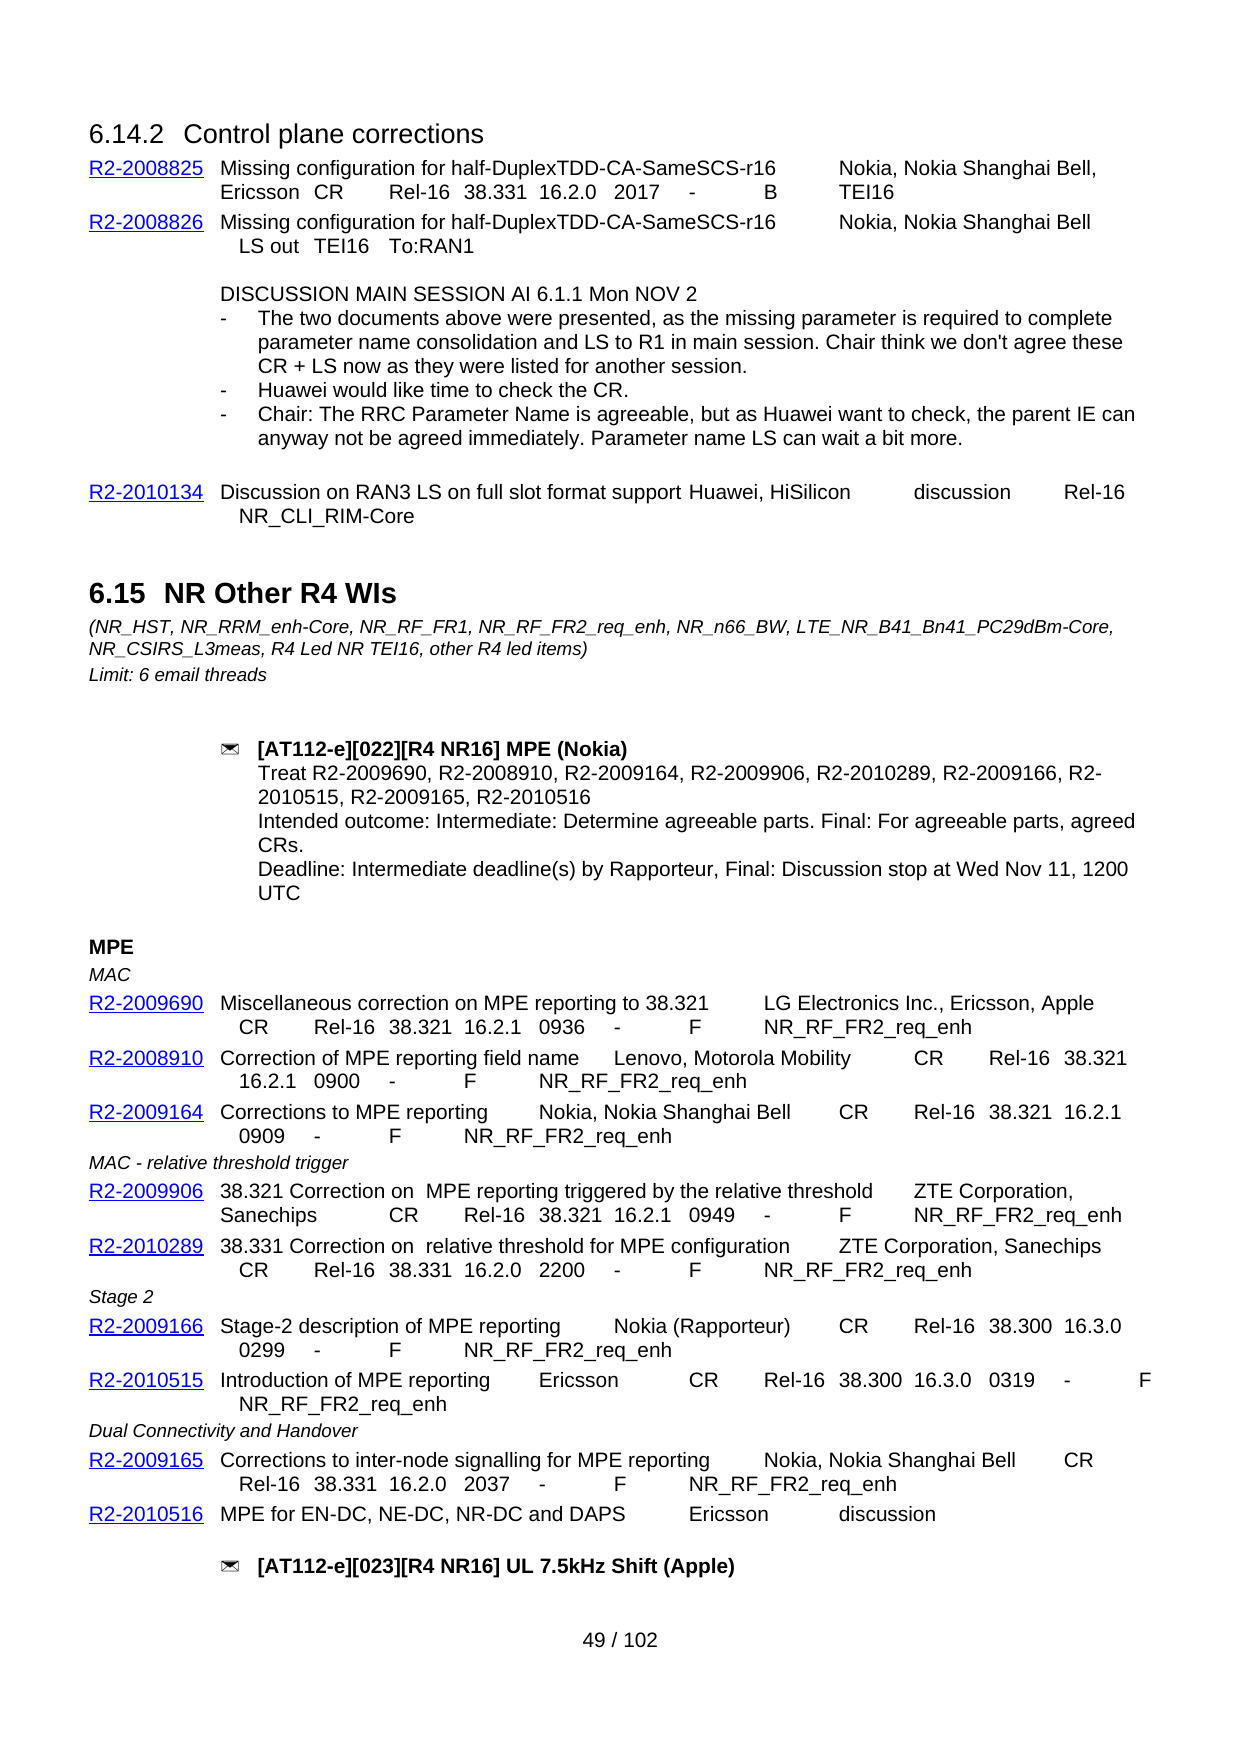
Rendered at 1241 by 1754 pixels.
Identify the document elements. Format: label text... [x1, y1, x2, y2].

title R2-2008825 Missing configuration for half-DuplexTDD-CA-SameSCS-r16 Nokia, Nokia Shanghai Bell, Ericsson CR Rel-16 38.331 16.2.0 2017 - B TEI16 [89, 156, 1152, 203]
text - Chair: The RRC Parameter Name is agreeable, but as Huawei want to check, the parent IE can anyway not be agreed immediately. Parameter name LS can wait a bit more. [220, 401, 1152, 449]
text Deadline: Intermediate deadline(s) by Rapporteur, Final: Discussion stop at Wed Nov 11, 1200 UTC [220, 857, 1152, 905]
title R2-2008910 Correction of MPE reporting field name Lenovo, Motorola Mobility CR Rel-16 38.321 16.2.1 0900 - F NR_RF_FR2_req_enh [89, 1045, 1152, 1093]
title R2-2009164 Corrections to MPE reporting Nokia, Nokia Shanghai Bell CR Rel-16 38.321 16.2.1 0909 - F NR_RF_FR2_req_enh [89, 1099, 1152, 1147]
text Limit: 6 email threads [89, 663, 1152, 685]
title R2-2010134 Discussion on RAN3 LS on full slot format support Huawei, HiSilicon discussion Rel-16 NR_CLI_RIM-Core [89, 479, 1152, 527]
title R2-2010289 38.331 Correction on relative threshold for MPE configuration ZTE Corporation, Sanechips CR Rel-16 38.331 16.2.0 2200 - F NR_RF_FR2_req_enh [89, 1233, 1152, 1281]
text Treat R2-2009690, R2-2008910, R2-2009164, R2-2009906, R2-2010289, R2-2009166, R2-2010515, R2-2009165, R2-2010516 [220, 761, 1152, 809]
text DISCUSSION MAIN SESSION AI 6.1.1 Mon NOV 2 [220, 282, 1152, 306]
text [AT112-e][023][R4 NR16] UL 7.5kHz Shift (Apple) [220, 1554, 1152, 1578]
text Stage 2 [89, 1286, 1152, 1307]
subtitle 6.15 NR Other R4 WIs [89, 576, 1152, 610]
title R2-2008826 Missing configuration for half-DuplexTDD-CA-SameSCS-r16 Nokia, Nokia Shanghai Bell LS out TEI16 To:RAN1 [89, 210, 1152, 258]
text (NR_HST, NR_RRM_enh-Core, NR_RF_FR1, NR_RF_FR2_req_enh, NR_n66_BW, LTE_NR_B41_Bn41_PC29dBm-Core, NR_CSIRS_L3meas, R4 Led NR TEI16, other R4 led items) [89, 616, 1152, 659]
text [AT112-e][022][R4 NR16] MPE (Nokia) [220, 737, 1152, 761]
text - The two documents above were presented, as the missing parameter is required to complete parameter name consolidation and LS to R1 in main session. Chair think we don't agree these CR + LS now as they were listed for another session. [220, 306, 1152, 377]
title R2-2009906 38.321 Correction on MPE reporting triggered by the relative threshold ZTE Corporation, Sanechips CR Rel-16 38.321 16.2.1 0949 - F NR_RF_FR2_req_enh [89, 1179, 1152, 1227]
title R2-2010516 MPE for EN-DC, NE-DC, NR-DC and DAPS Ericsson discussion [89, 1502, 1152, 1526]
text MAC [89, 963, 1152, 985]
text MPE [89, 935, 1152, 959]
subtitle 6.14.2 Control plane corrections [89, 118, 1152, 149]
title R2-2009165 Corrections to inter-node signalling for MPE reporting Nokia, Nokia Shanghai Bell CR Rel-16 38.331 16.2.0 2037 - F NR_RF_FR2_req_enh [89, 1447, 1152, 1495]
text Dual Connectivity and Handover [89, 1420, 1152, 1441]
text - Huawei would like time to check the CR. [220, 377, 1152, 401]
text MAC - relative threshold trigger [89, 1152, 1152, 1173]
title R2-2009166 Stage-2 description of MPE reporting Nokia (Rapporteur) CR Rel-16 38.300 16.3.0 0299 - F NR_RF_FR2_req_enh [89, 1313, 1152, 1361]
text Intended outcome: Intermediate: Determine agreeable parts. Final: For agreeable parts, agreed CRs. [220, 809, 1152, 857]
title R2-2009690 Miscellaneous correction on MPE reporting to 38.321 LG Electronics Inc., Ericsson, Apple CR Rel-16 38.321 16.2.1 0936 - F NR_RF_FR2_req_enh [89, 991, 1152, 1039]
title R2-2010515 Introduction of MPE reporting Ericsson CR Rel-16 38.300 16.3.0 0319 - F NR_RF_FR2_req_enh [89, 1368, 1152, 1416]
